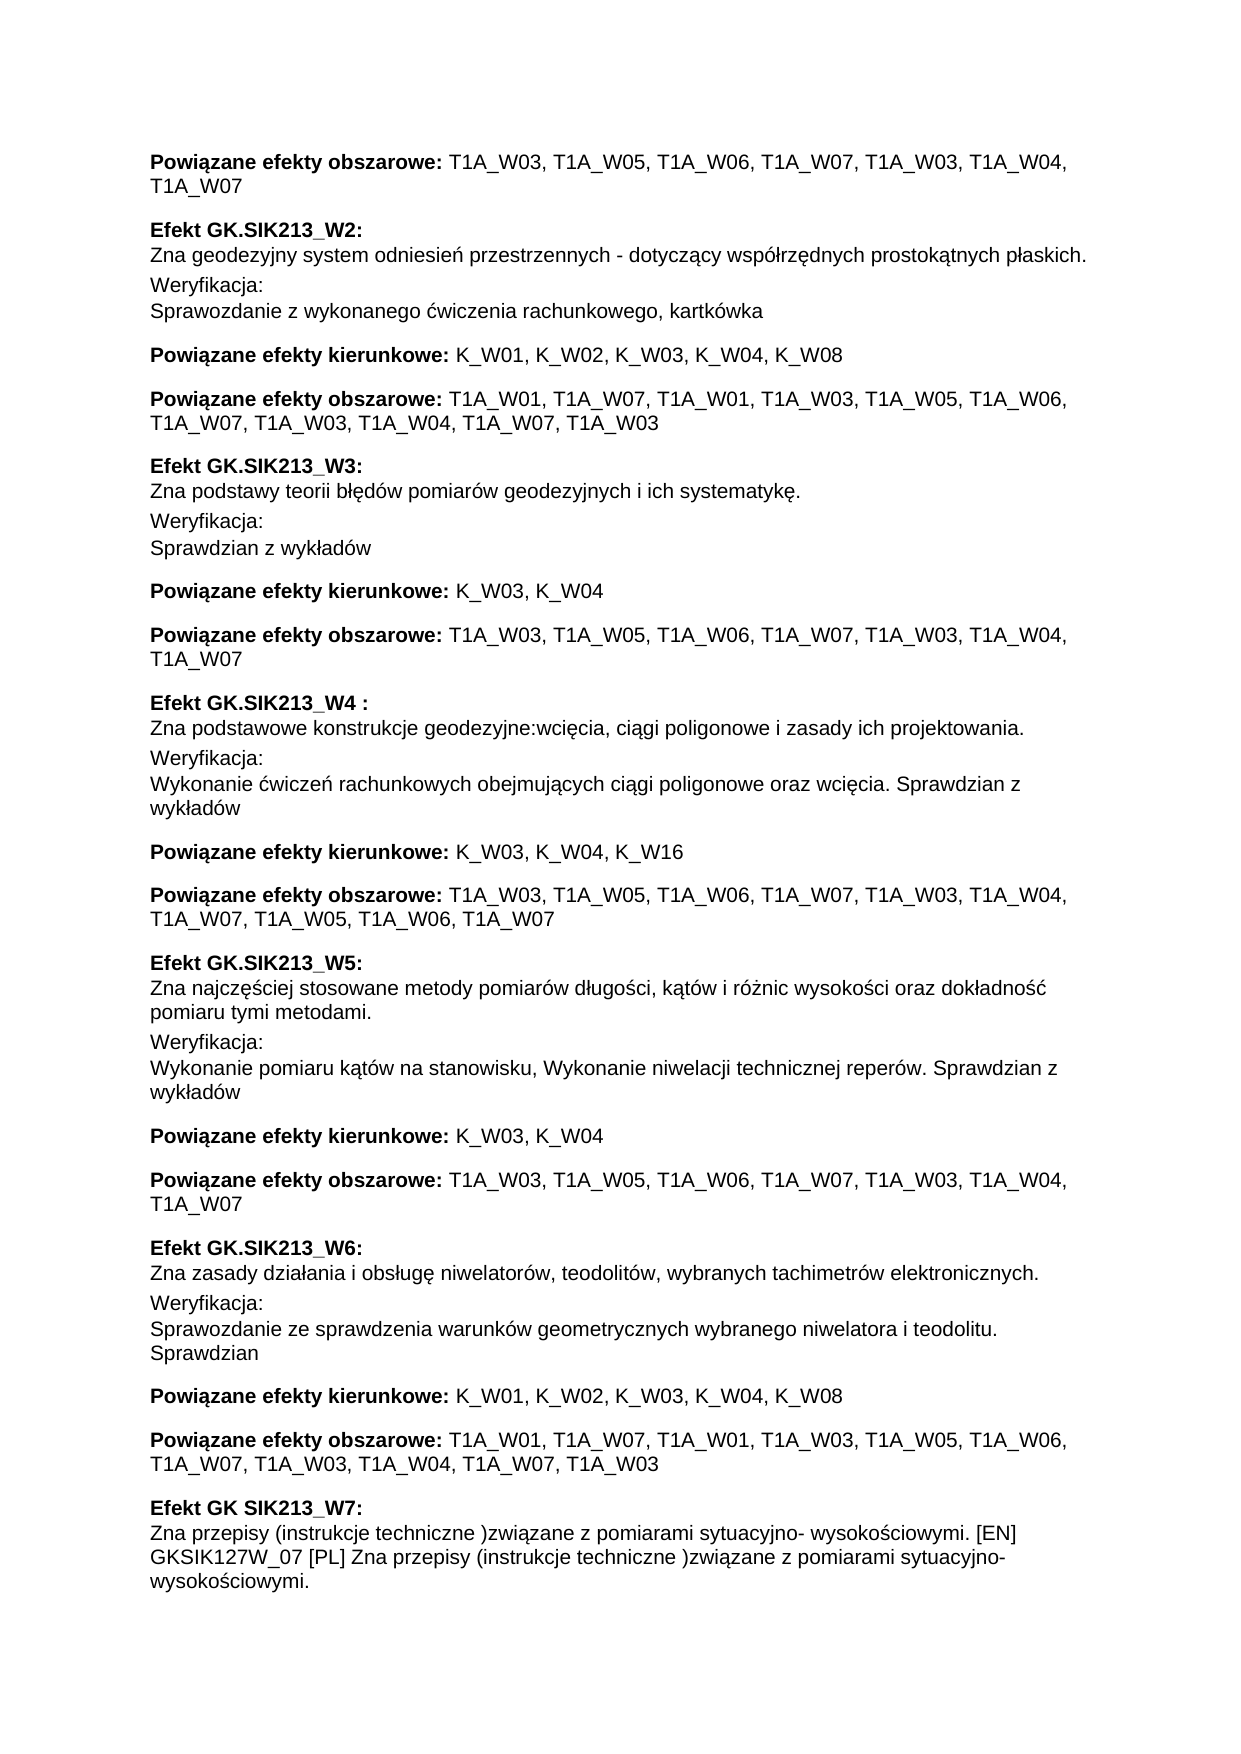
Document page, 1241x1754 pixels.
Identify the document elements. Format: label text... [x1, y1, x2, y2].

text Wykonanie pomiaru kątów na stanowisku, Wykonanie niwelacji technicznej reperów. Sprawdzian z wykładów [150, 1056, 1090, 1104]
text Sprawdzian z wykładów [150, 535, 1090, 559]
text Powiązane efekty obszarowe: T1A_W03, T1A_W05, T1A_W06, T1A_W07, T1A_W03, T1A_W04, T1A_W07, T1A_W05, T1A_W06, T1A_W07 [150, 883, 1090, 931]
text Wykonanie ćwiczeń rachunkowych obejmujących ciągi poligonowe oraz wcięcia. Sprawdzian z wykładów [150, 772, 1090, 820]
text Powiązane efekty kierunkowe: K_W03, K_W04 [150, 1124, 1090, 1148]
text Efekt GK.SIK213_W2: [150, 218, 1090, 242]
text Zna podstawy teorii błędów pomiarów geodezyjnych i ich systematykę. [150, 479, 1090, 503]
text Weryfikacja: [150, 273, 1090, 297]
text Zna przepisy (instrukcje techniczne )związane z pomiarami sytuacyjno- wysokościowymi. [EN] GKSIK127W_07 [PL] Zna przepisy (instrukcje techniczne )związane z pomiarami sytuacyjno- wysokościowymi. [150, 1521, 1090, 1593]
text Powiązane efekty obszarowe: T1A_W01, T1A_W07, T1A_W01, T1A_W03, T1A_W05, T1A_W06, T1A_W07, T1A_W03, T1A_W04, T1A_W07, T1A_W03 [150, 1428, 1090, 1476]
text Powiązane efekty kierunkowe: K_W03, K_W04 [150, 579, 1090, 603]
text Powiązane efekty obszarowe: T1A_W01, T1A_W07, T1A_W01, T1A_W03, T1A_W05, T1A_W06, T1A_W07, T1A_W03, T1A_W04, T1A_W07, T1A_W03 [150, 386, 1090, 434]
text Efekt GK SIK213_W7: [150, 1496, 1090, 1520]
text Efekt GK.SIK213_W5: [150, 951, 1090, 975]
text Powiązane efekty obszarowe: T1A_W03, T1A_W05, T1A_W06, T1A_W07, T1A_W03, T1A_W04, T1A_W07 [150, 150, 1090, 198]
text Powiązane efekty obszarowe: T1A_W03, T1A_W05, T1A_W06, T1A_W07, T1A_W03, T1A_W04, T1A_W07 [150, 1168, 1090, 1216]
text Zna podstawowe konstrukcje geodezyjne:wcięcia, ciągi poligonowe i zasady ich projektowania. [150, 716, 1090, 739]
text Efekt GK.SIK213_W3: [150, 454, 1090, 478]
text Powiązane efekty kierunkowe: K_W01, K_W02, K_W03, K_W04, K_W08 [150, 1384, 1090, 1408]
text Zna geodezyjny system odniesień przestrzennych - dotyczący współrzędnych prostokątnych płaskich. [150, 243, 1090, 267]
text Zna najczęściej stosowane metody pomiarów długości, kątów i różnic wysokości oraz dokładność pomiaru tymi metodami. [150, 976, 1090, 1024]
text Zna zasady działania i obsługę niwelatorów, teodolitów, wybranych tachimetrów elektronicznych. [150, 1260, 1090, 1284]
text Sprawozdanie ze sprawdzenia warunków geometrycznych wybranego niwelatora i teodolitu. Sprawdzian [150, 1317, 1090, 1364]
text Powiązane efekty obszarowe: T1A_W03, T1A_W05, T1A_W06, T1A_W07, T1A_W03, T1A_W04, T1A_W07 [150, 623, 1090, 671]
text Weryfikacja: [150, 746, 1090, 770]
text Powiązane efekty kierunkowe: K_W03, K_W04, K_W16 [150, 839, 1090, 863]
text Weryfikacja: [150, 1291, 1090, 1314]
text Efekt GK.SIK213_W6: [150, 1235, 1090, 1259]
text Weryfikacja: [150, 1030, 1090, 1054]
text Sprawozdanie z wykonanego ćwiczenia rachunkowego, kartkówka [150, 299, 1090, 323]
text Powiązane efekty kierunkowe: K_W01, K_W02, K_W03, K_W04, K_W08 [150, 343, 1090, 367]
text Efekt GK.SIK213_W4 : [150, 691, 1090, 714]
text Weryfikacja: [150, 509, 1090, 533]
